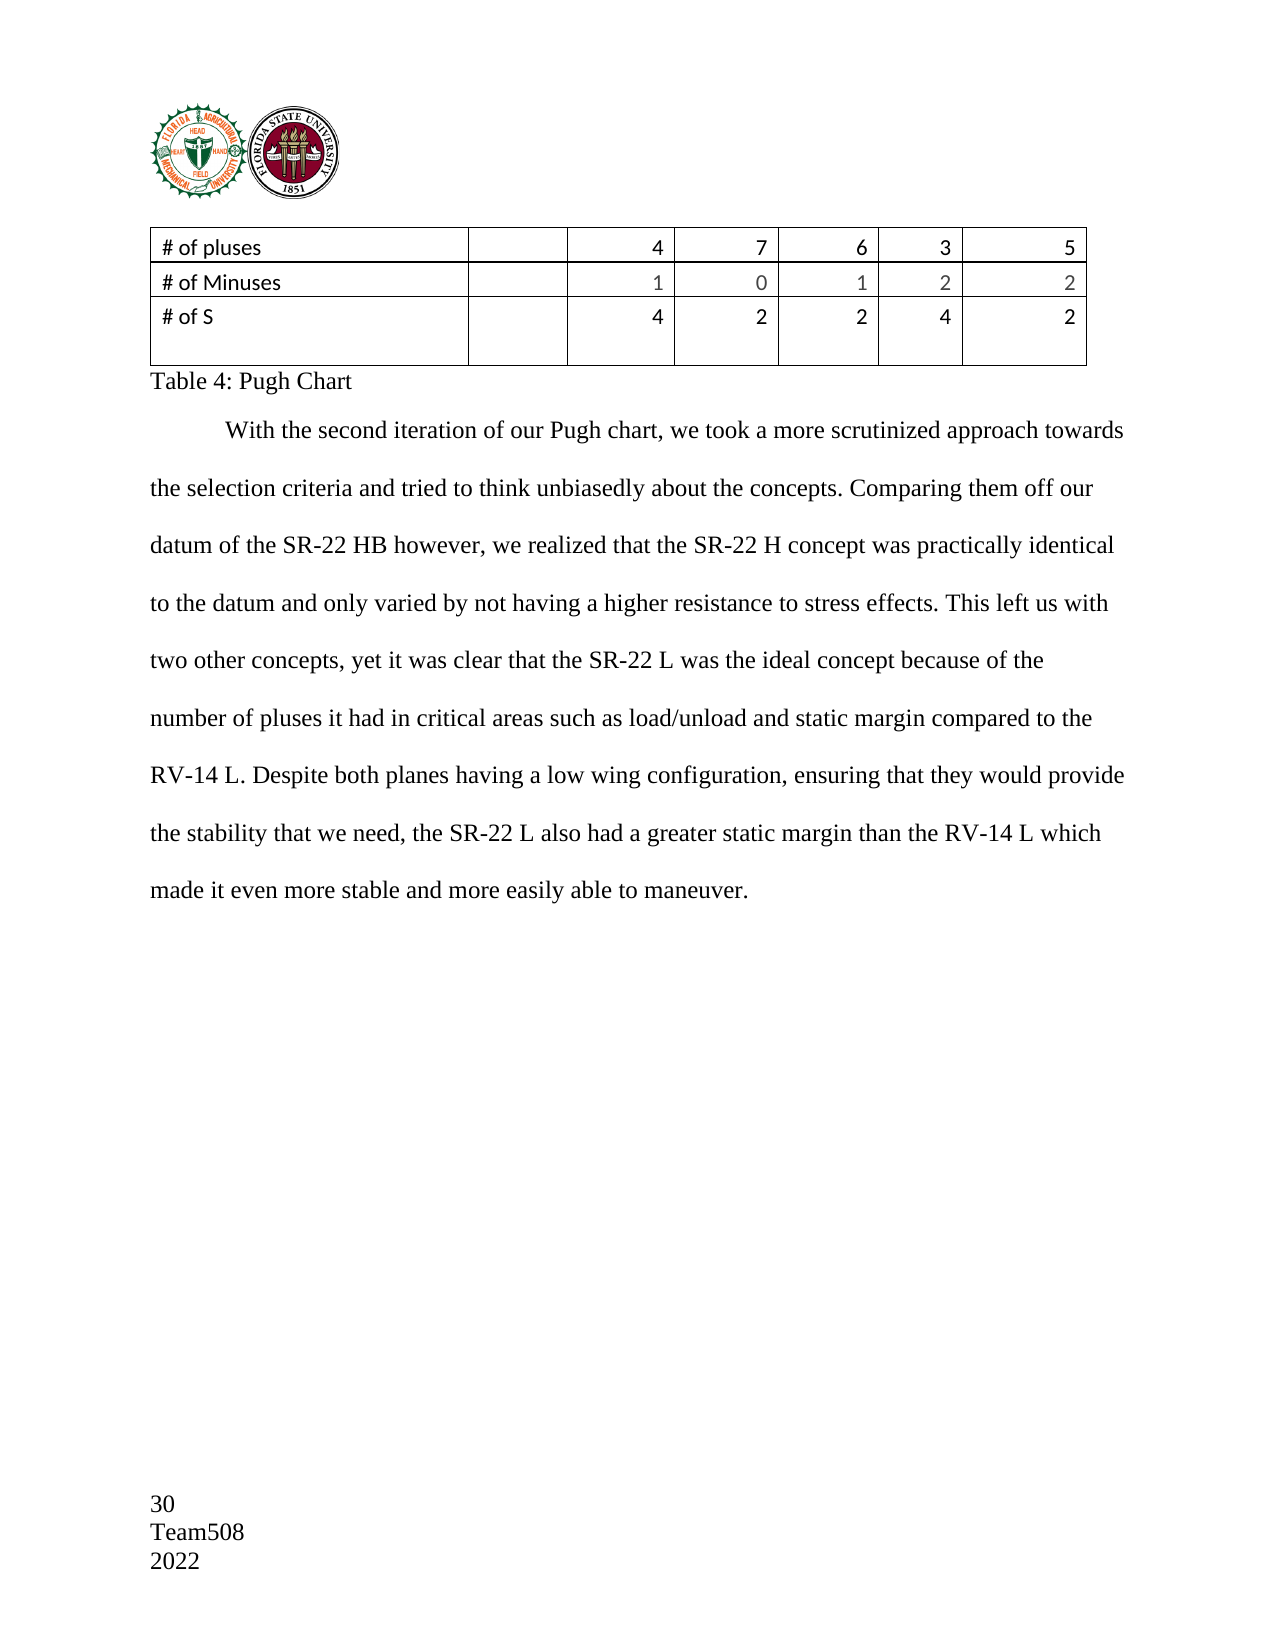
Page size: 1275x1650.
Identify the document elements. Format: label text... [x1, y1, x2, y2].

table_cell [469, 330, 567, 365]
table_cell 4 [568, 297, 674, 330]
table_cell 2 [963, 297, 1086, 330]
table_cell 2 [879, 263, 962, 296]
table_cell 5 [963, 228, 1086, 261]
table_cell [779, 330, 878, 365]
table_cell [675, 330, 778, 365]
text Table 4: Pugh Chart [150, 366, 1125, 395]
table_cell 7 [675, 228, 778, 261]
table_cell 1 [779, 263, 878, 296]
table_cell [963, 330, 1086, 365]
table_cell 4 [879, 297, 962, 330]
table_cell [469, 263, 567, 296]
table_cell [568, 330, 674, 365]
table_cell 4 [568, 228, 674, 261]
picture [150, 103, 340, 199]
table_cell 2 [779, 297, 878, 330]
table_cell # of pluses [151, 228, 468, 261]
table_cell [151, 330, 468, 365]
text With the second iteration of our Pugh chart, we took a more scrutinized approach towards the selection criteria and tried to think unbiasedly about the concepts. Comparing them off our datum of the SR-22 HB however, we realized that the SR-22 H concept was practically identical to the datum and only varied by not having a higher resistance to stress effects. This left us with two other concepts, yet it was clear that the SR-22 L was the ideal concept because of the number of pluses it had in critical areas such as load/unload and static margin compared to the RV-14 L. Despite both planes having a low wing configuration, ensuring that they would provide the stability that we need, the SR-22 L also had a greater static margin than the RV-14 L which made it even more stable and more easily able to maneuver. [150, 416, 1125, 904]
table_cell [469, 297, 567, 330]
table_cell 3 [879, 228, 962, 261]
table_cell # of Minuses [151, 263, 468, 296]
table_cell 2 [675, 297, 778, 330]
table_cell [469, 228, 567, 261]
table_cell 1 [568, 263, 674, 296]
table_cell [879, 330, 962, 365]
table_cell 0 [675, 263, 778, 296]
table_cell # of S [151, 297, 468, 330]
table_cell 6 [779, 228, 878, 261]
table_cell 2 [963, 263, 1086, 296]
